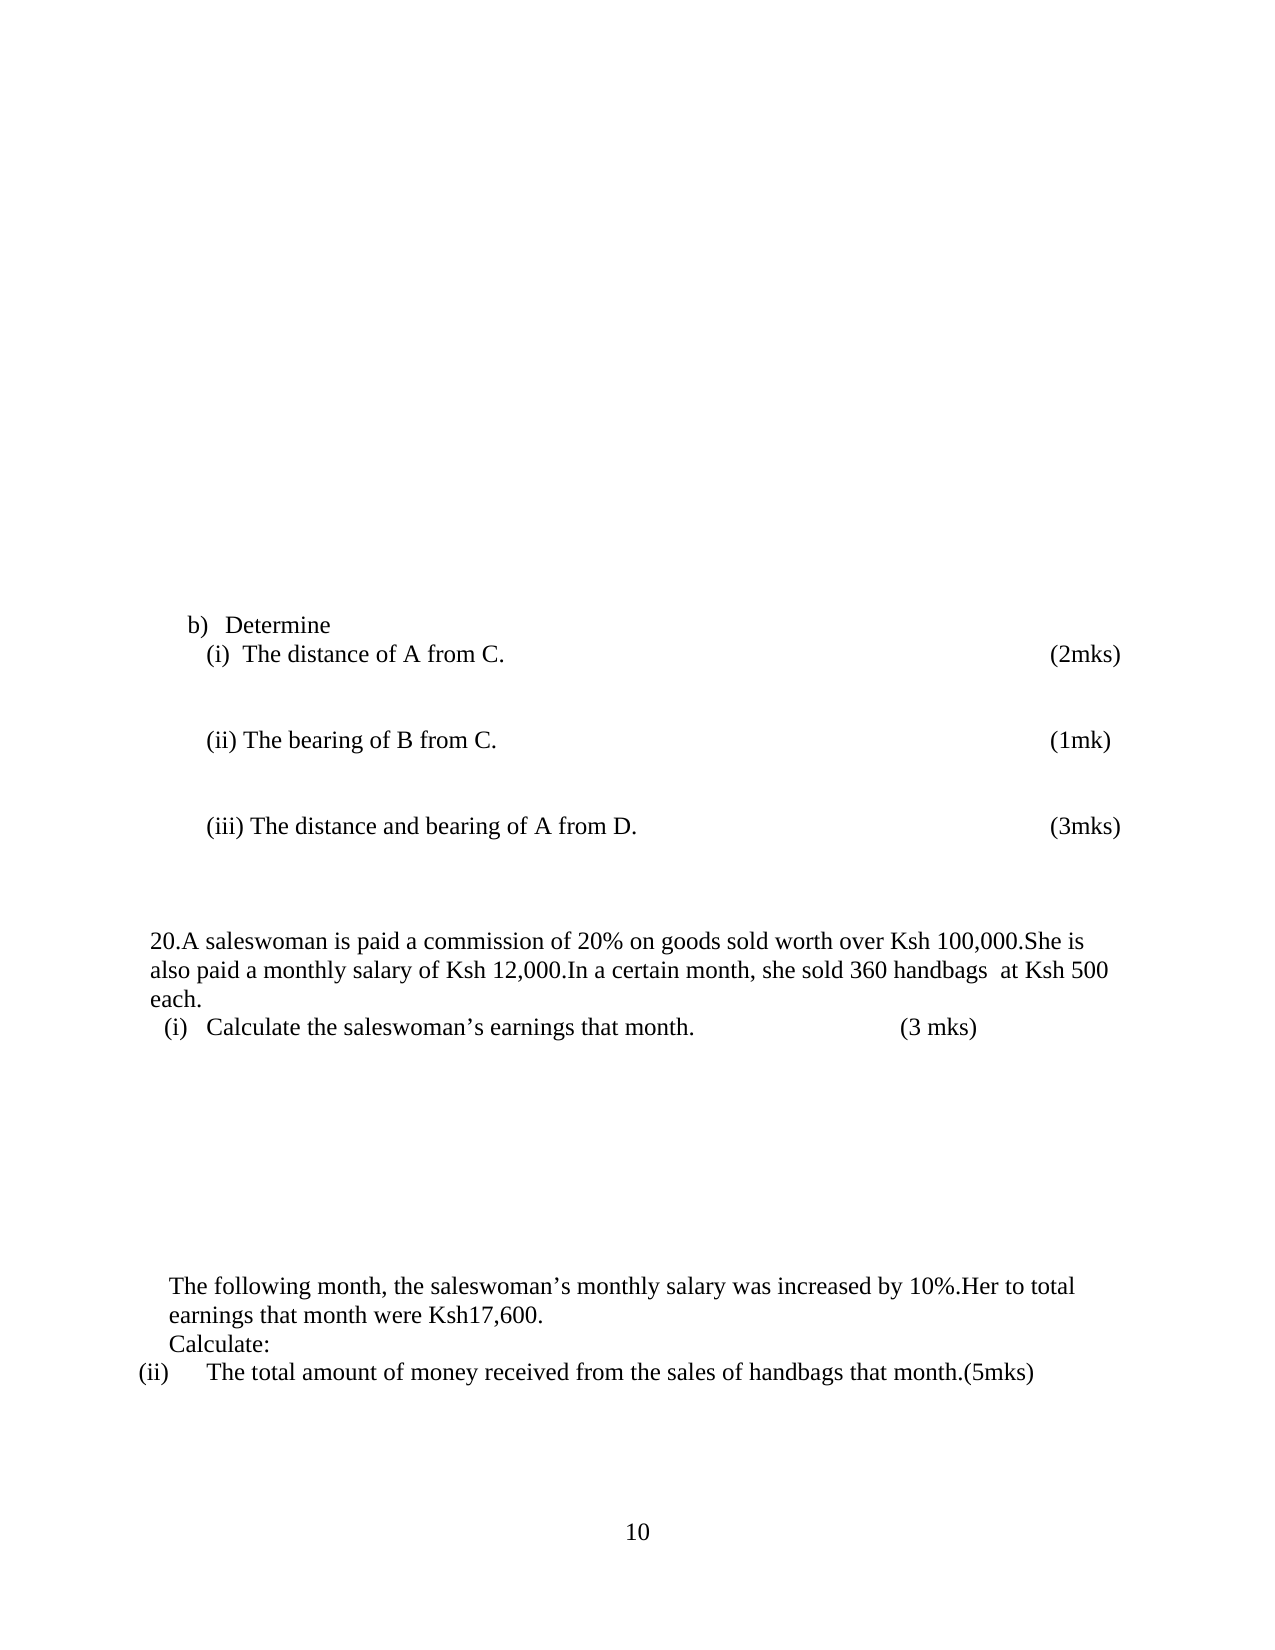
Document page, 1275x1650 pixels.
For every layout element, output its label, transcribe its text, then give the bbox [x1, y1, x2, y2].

list The total amount of money received from the sales of handbags that month.(5mks) [169, 1357, 1125, 1386]
list (ii) The bearing of B from C. (1mk) [187, 725, 1125, 754]
list (iii) The distance and bearing of A from D. (3mks) [187, 811, 1125, 840]
text 20.A saleswoman is paid a commission of 20% on goods sold worth over Ksh 100,000.She is also paid a monthly salary of Ksh 12,000.In a certain month, she sold 360 handbags at Ksh 500 each. [150, 926, 1125, 1012]
list (i) The distance of A from C. (2mks) [187, 639, 1125, 667]
text The following month, the saleswoman’s monthly salary was increased by 10%.Her to total earnings that month were Ksh17,600. [169, 1271, 1125, 1329]
list Calculate the saleswoman’s earnings that month. (3 mks) [187, 1012, 1125, 1041]
list Determine [187, 610, 1125, 639]
text Calculate: [150, 1329, 1125, 1357]
